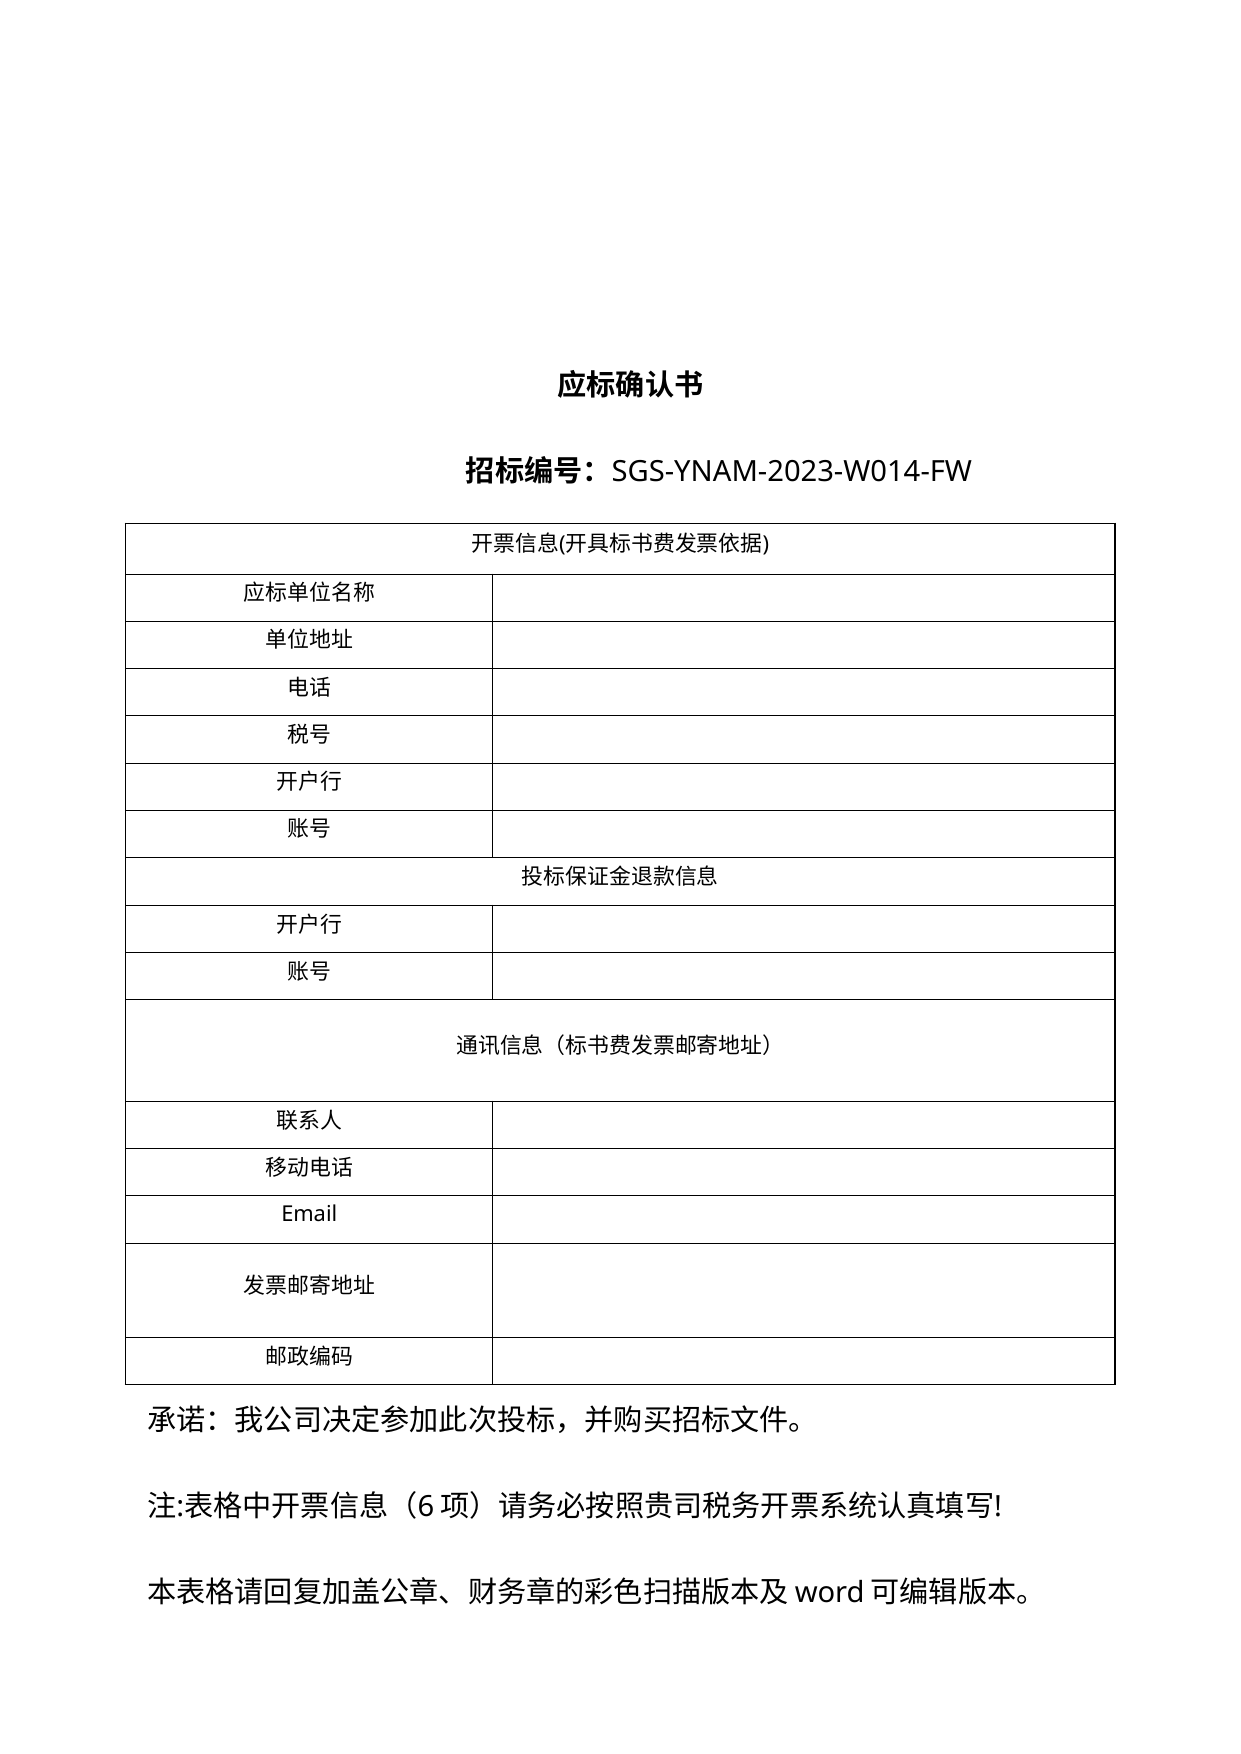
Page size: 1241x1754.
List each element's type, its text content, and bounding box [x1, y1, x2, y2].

table_cell 税号 [126, 716, 492, 763]
text 注:表格中开票信息（6项）请务必按照贵司税务开票系统认真填写! [89, 1471, 1152, 1536]
table_cell 邮政编码 [126, 1338, 492, 1384]
table_cell [493, 906, 1114, 952]
table_cell [493, 764, 1114, 810]
table_cell 联系人 [126, 1102, 492, 1148]
table_cell 移动电话 [126, 1149, 492, 1195]
table_cell 账号 [126, 953, 492, 999]
table_cell [493, 1149, 1114, 1195]
text 招标编号：SGS-YNAM-2023-W014-FW [89, 436, 1152, 501]
table_cell 单位地址 [126, 622, 492, 668]
text 承诺：我公司决定参加此次投标，并购买招标文件。 [89, 1385, 1152, 1450]
table_cell [493, 1102, 1114, 1148]
table_cell [493, 622, 1114, 668]
table_cell 电话 [126, 669, 492, 715]
table_cell 发票邮寄地址 [126, 1244, 492, 1337]
table_cell 应标单位名称 [126, 575, 492, 621]
table_cell [493, 1244, 1114, 1337]
table_cell [493, 575, 1114, 621]
text 本表格请回复加盖公章、财务章的彩色扫描版本及word可编辑版本。 [89, 1558, 1152, 1623]
table_header 开票信息(开具标书费发票依据) [126, 524, 1114, 573]
table_cell 通讯信息（标书费发票邮寄地址） [126, 1000, 1114, 1101]
table_cell 开户行 [126, 764, 492, 810]
table_cell Email [126, 1196, 492, 1242]
table_cell 账号 [126, 811, 492, 857]
table_cell [493, 669, 1114, 715]
table_cell [493, 1196, 1114, 1242]
text 应标确认书 [89, 350, 1152, 415]
table_cell [493, 811, 1114, 857]
table_cell [493, 716, 1114, 763]
table_cell 开户行 [126, 906, 492, 952]
table_cell [493, 1338, 1114, 1384]
table_cell 投标保证金退款信息 [126, 858, 1114, 904]
table_cell [493, 953, 1114, 999]
